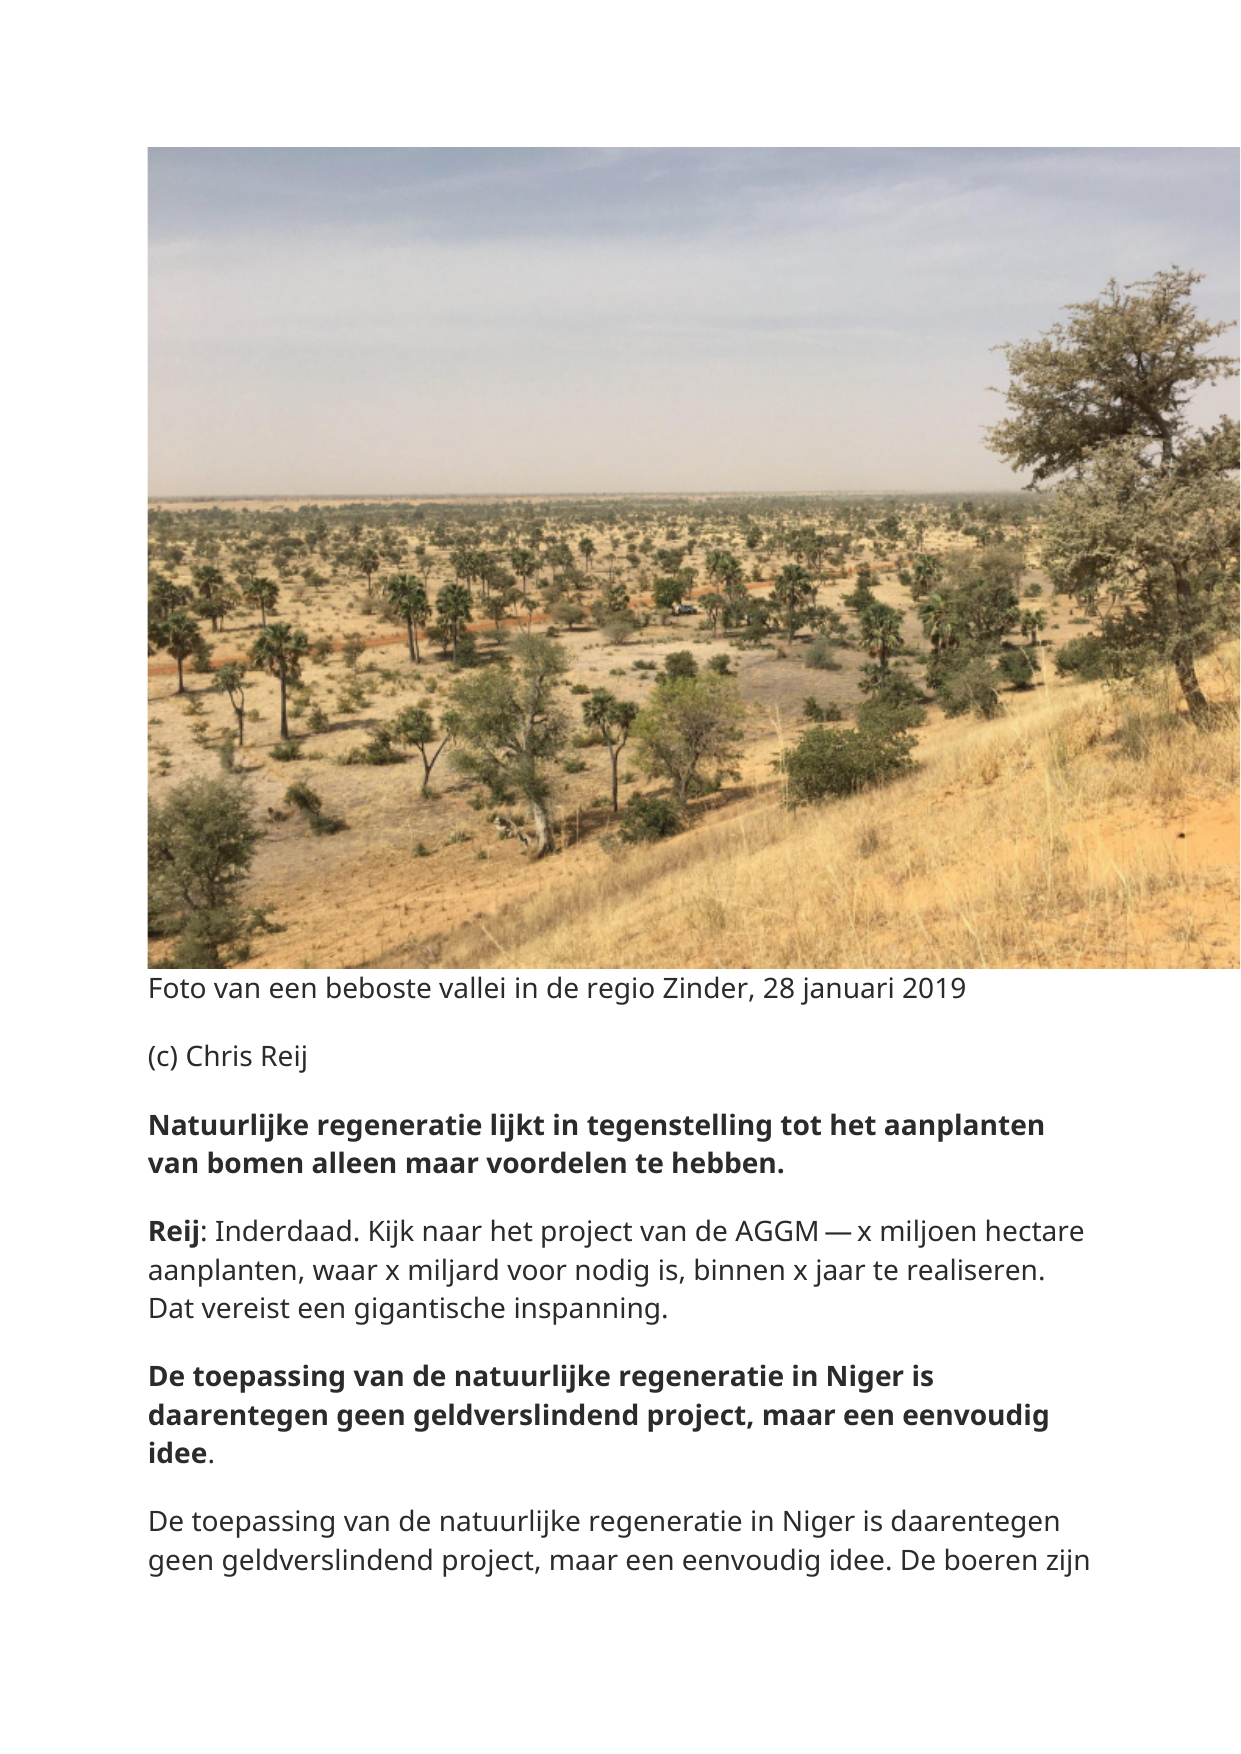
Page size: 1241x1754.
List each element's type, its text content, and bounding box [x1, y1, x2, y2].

picture [147, 147, 1241, 969]
text Foto van een beboste vallei in de regio Zinder, 28 januari 2019 [148, 969, 1093, 1007]
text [148, 1502, 1093, 1578]
text Natuurlijke regeneratie lijkt in tegenstelling tot het aanplanten van bomen alleen maar voordelen te hebben. [148, 1105, 1093, 1182]
text De toepassing van de natuurlijke regeneratie in Niger is daarentegen geen geldverslindend project, maar een eenvoudig idee. [148, 1357, 1093, 1472]
text Reij: Inderdaad. Kijk naar het project van de AGGM — x miljoen hectare aanplanten, waar x miljard voor nodig is, binnen x jaar te realiseren. Dat vereist een gigantische inspanning. [148, 1212, 1093, 1327]
text (c) Chris Reij [148, 1037, 1093, 1075]
